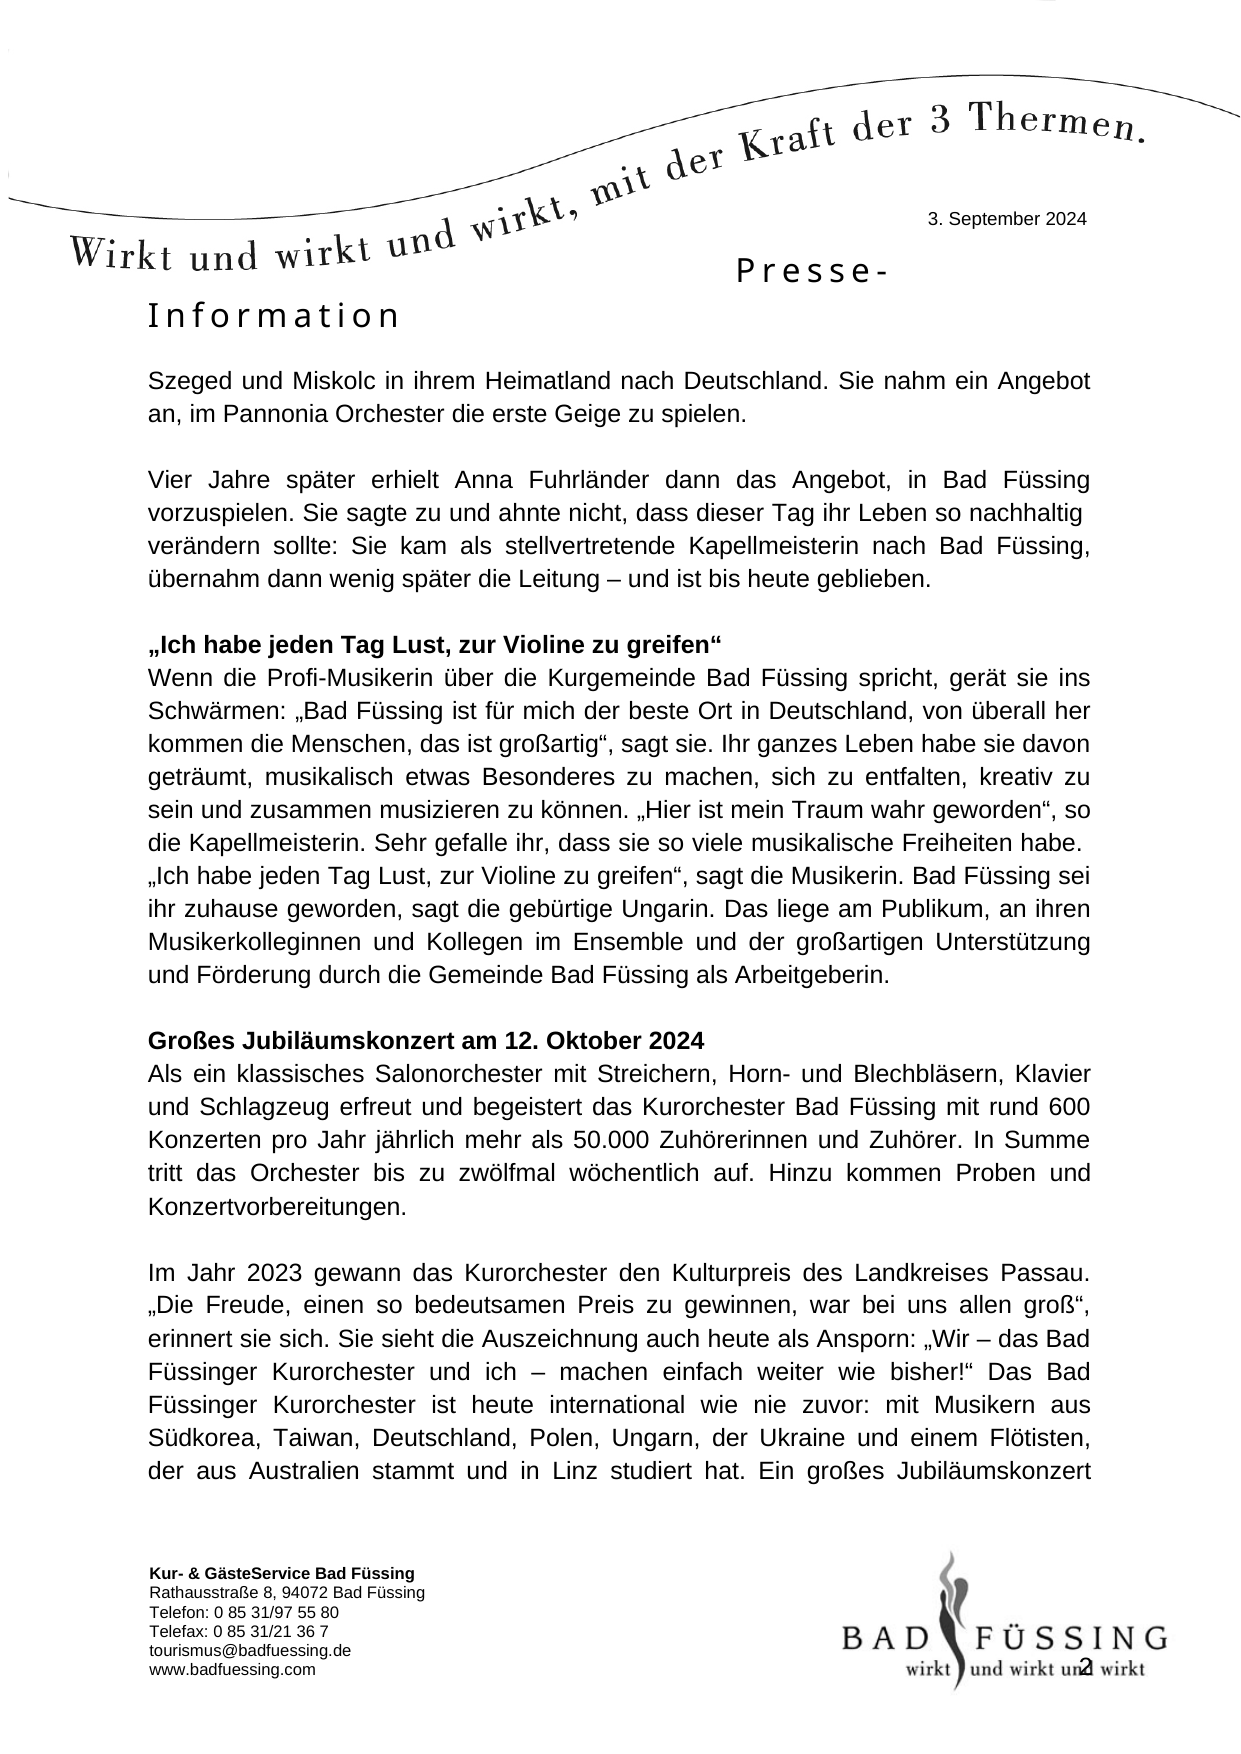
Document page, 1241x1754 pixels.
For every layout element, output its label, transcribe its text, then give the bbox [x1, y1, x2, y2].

picture [741, 261, 750, 270]
text Als ein klassisches Salonorchester mit Streichern, Horn- und Blechbläsern, Klavier und Schlagzeug erfreut und begeistert das Kurorchester Bad Füssing mit rund 600 Konzerten pro Jahr jährlich mehr als 50.000 Zuhörerinnen und Zuhörer. In Summe tritt das Orchester bis zu zwölfmal wöchentlich auf. Hinzu kommen Proben und Konzertvorbereitungen. [148, 1059, 1092, 1220]
picture [824, 1544, 1185, 1697]
picture [786, 266, 795, 271]
text „Ich habe jeden Tag Lust, zur Violine zu greifen“ [148, 630, 1092, 659]
text Großes Jubiläumskonzert am 12. Oktober 2024 [148, 1026, 1092, 1055]
text Wenn die Profi-Musikerin über die Kurgemeinde Bad Füssing spricht, gerät sie ins Schwärmen: „Bad Füssing ist für mich der beste Ort in Deutschland, von überall her kommen die Menschen, das ist großartig“, sagt sie. Ihr ganzes Leben habe sie davon geträumt, musikalisch etwas Besonderes zu machen, sich zu entfalten, kreativ zu sein und zusammen musizieren zu können. „Hier ist mein Traum wahr geworden“, so die Kapellmeisterin. Sehr gefalle ihr, dass sie so viele musikalische Freiheiten habe. „Ich habe jeden Tag Lust, zur Violine zu greifen“, sagt die Musikerin. Bad Füssing sei ihr zuhause geworden, sagt die gebürtige Ungarin. Das liege am Publikum, an ihren Musikerkolleginnen und Kollegen im Ensemble und der großartigen Unterstützung und Förderung durch die Gemeinde Bad Füssing als Arbeitgeberin. [148, 663, 1092, 989]
picture [856, 266, 865, 271]
text Vier Jahre später erhielt Anna Fuhrländer dann das Angebot, in Bad Füssing vorzuspielen. Sie sagte zu und ahnte nicht, dass dieser Tag ihr Leben so nachhaltig verändern sollte: Sie kam als stellvertretende Kapellmeisterin nach Bad Füssing, übernahm dann wenig später die Leitung – und ist bis heute geblieben. [148, 465, 1092, 593]
picture [8, 0, 1241, 272]
